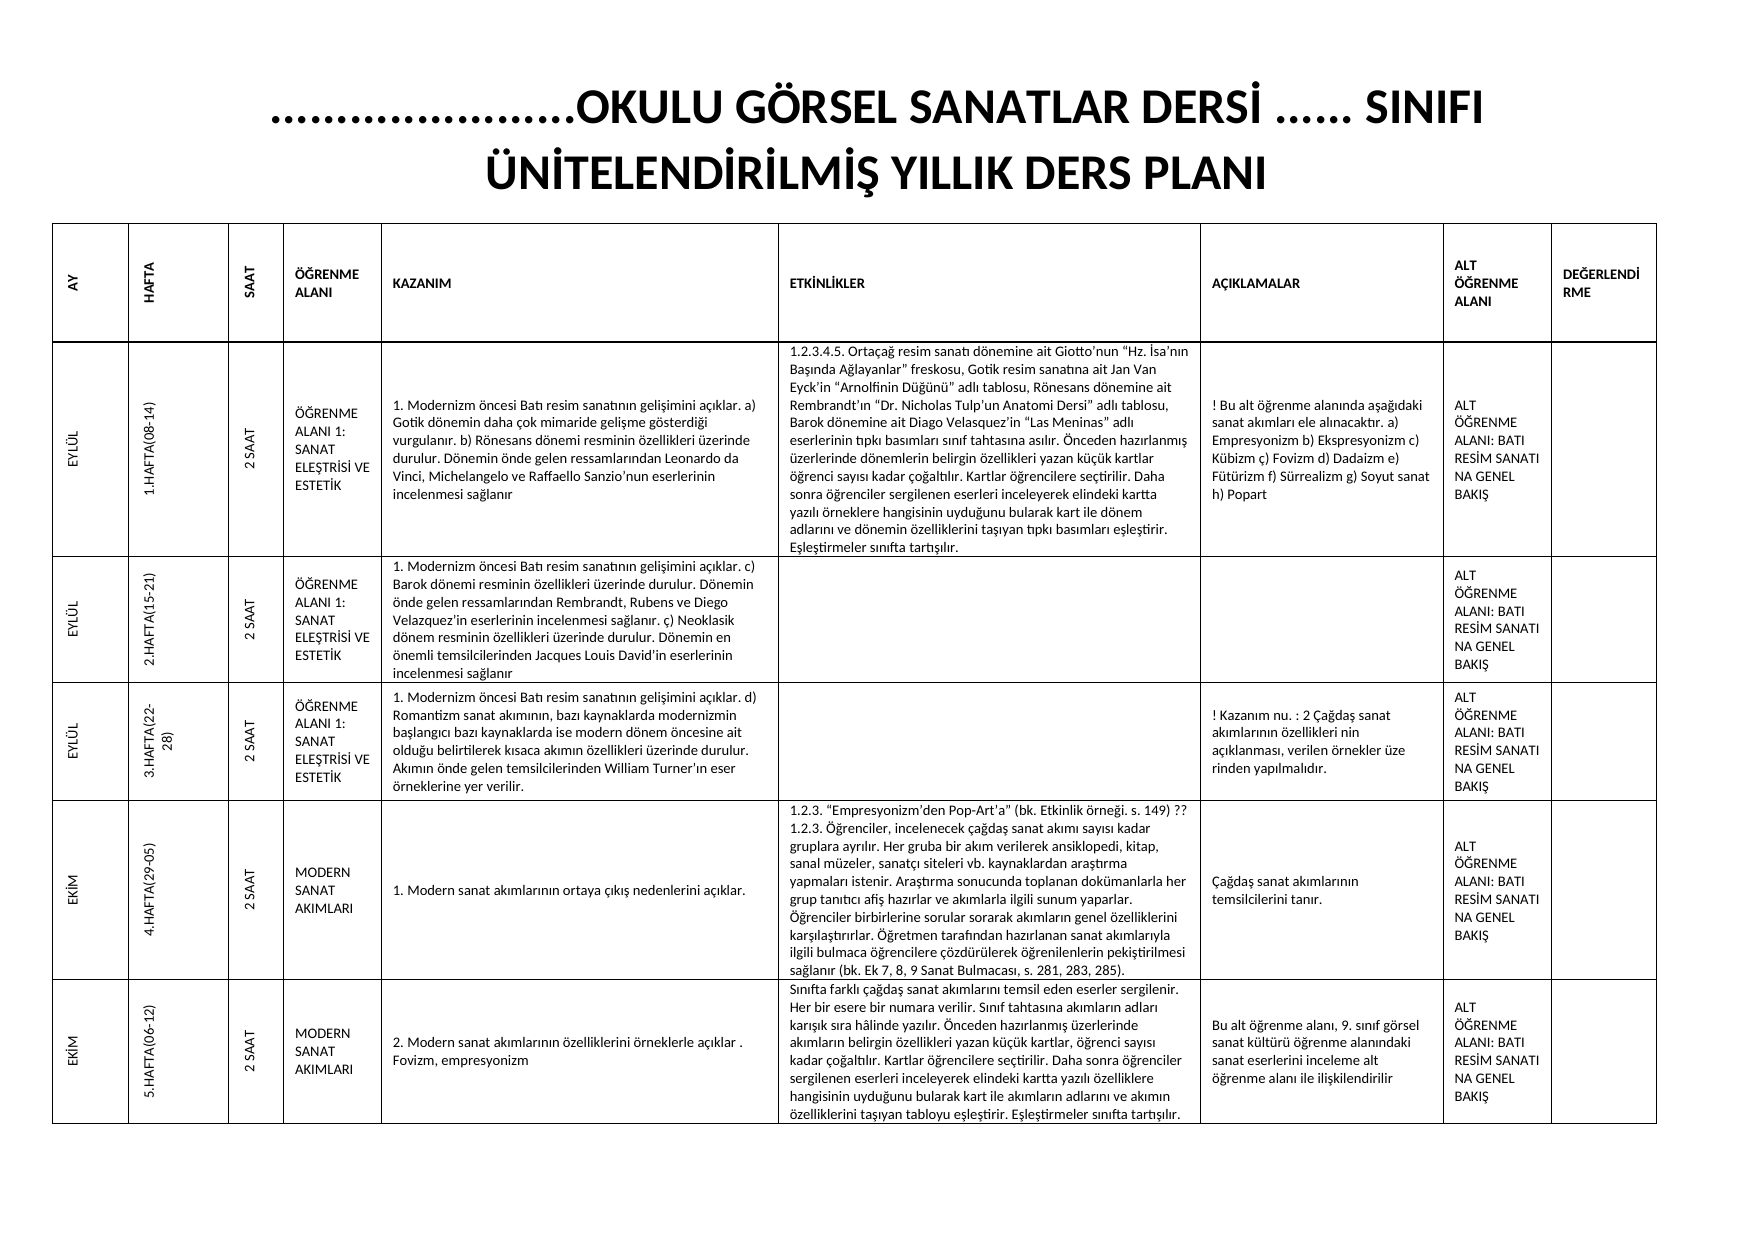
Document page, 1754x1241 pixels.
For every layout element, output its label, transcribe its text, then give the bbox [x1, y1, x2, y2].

table_cell 1. Modernizm öncesi Batı resim sanatının gelişimini açıklar. c) Barok dönemi resminin özellikleri üzerinde durulur. Dönemin önde gelen ressamlarından Rembrandt, Rubens ve Diego Velazquez’in eserlerinin incelenmesi sağlanır. ç) Neoklasik dönem resminin özellikleri üzerinde durulur. Dönemin en önemli temsilcilerinden Jacques Louis David’in eserlerinin incelenmesi sağlanır [382, 557, 778, 682]
table_cell 2 SAAT [229, 557, 283, 682]
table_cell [1444, 980, 1551, 1123]
table_header DEĞERLENDİRME [1552, 224, 1656, 341]
table_cell Bu alt öğrenme alanı, 9. sınıf görsel sanat kültürü öğrenme alanındaki sanat eserlerini inceleme alt öğrenme alanı ile ilişkilendirilir [1201, 980, 1443, 1123]
table_cell 1. Modernizm öncesi Batı resim sanatının gelişimini açıklar. a) Gotik dönemin daha çok mimaride gelişme gösterdiği vurgulanır. b) Rönesans dönemi resminin özellikleri üzerinde durulur. Dönemin önde gelen ressamlarından Leonardo da Vinci, Michelangelo ve Raffaello Sanzio’nun eserlerinin incelenmesi sağlanır [382, 343, 778, 556]
table_cell ÖĞRENME ALANI 1: SANAT ELEŞTRİSİ VE ESTETİK [284, 557, 381, 682]
table_cell 2 SAAT [229, 683, 283, 800]
table_cell [779, 683, 1200, 800]
table_cell 4.HAFTA(29-05) [129, 801, 228, 979]
table_header ETKİNLİKLER [779, 224, 1200, 341]
table_cell [1201, 557, 1443, 682]
text .......................OKULU GÖRSEL SANATLAR DERSİ ...... SINIFI ÜNİTELENDİRİLMİŞ YILLIK DERS PLANI [75, 75, 1679, 202]
table_cell 2. Modern sanat akımlarının özelliklerini örneklerle açıklar . Fovizm, empresyonizm [382, 980, 778, 1123]
table_cell 2.HAFTA(15-21) [129, 557, 228, 682]
table_cell ! Bu alt öğrenme alanında aşağıdaki sanat akımları ele alınacaktır. a) Empresyonizm b) Ekspresyonizm c) Kübizm ç) Fovizm d) Dadaizm e) Fütürizm f) Sürrealizm g) Soyut sanat h) Popart [1201, 343, 1443, 556]
table_cell 2 SAAT [229, 343, 283, 556]
table_cell ALT ÖĞRENME ALANI: BATI RESİM SANATI NA GENEL BAKIŞ [1444, 343, 1551, 556]
table_cell EYLÜL [53, 343, 128, 556]
table_cell [779, 557, 1200, 682]
table_header AY [53, 224, 128, 341]
table_cell 1. Modern sanat akımlarının ortaya çıkış nedenlerini açıklar. [382, 801, 778, 979]
table_cell ALT ÖĞRENME ALANI: BATI RESİM SANATI NA GENEL BAKIŞ [1444, 683, 1551, 800]
table_header ÖĞRENME ALANI [284, 224, 381, 341]
table_cell Sınıfta farklı çağdaş sanat akımlarını temsil eden eserler sergilenir. Her bir esere bir numara verilir. Sınıf tahtasına akımların adları karışık sıra hâlinde yazılır. Önceden hazırlanmış üzerlerinde akımların belirgin özellikleri yazan küçük kartlar, öğrenci sayısı kadar çoğaltılır. Kartlar öğrencilere seçtirilir. Daha sonra öğrenciler sergilenen eserleri inceleyerek elindeki kartta yazılı özelliklere hangisinin uyduğunu bularak kart ile akımların adlarını ve akımın özelliklerini taşıyan tabloyu eşleştirir. Eşleştirmeler sınıfta tartışılır. [779, 980, 1200, 1123]
table_cell [1552, 801, 1656, 979]
table_cell ! Kazanım nu. : 2 Çağdaş sanat akımlarının özellikleri nin açıklanması, verilen örnekler üze rinden yapılmalıdır. [1201, 683, 1443, 800]
table_header SAAT [229, 224, 283, 341]
table_header KAZANIM [382, 224, 778, 341]
table_header AÇIKLAMALAR [1201, 224, 1443, 341]
table_cell MODERN SANAT AKIMLARI [284, 801, 381, 979]
table_cell [1552, 343, 1656, 556]
table_cell 1.2.3.4.5. Ortaçağ resim sanatı dönemine ait Giotto’nun “Hz. İsa’nın Başında Ağlayanlar” freskosu, Gotik resim sanatına ait Jan Van Eyck’in “Arnolfinin Düğünü” adlı tablosu, Rönesans dönemine ait Rembrandt’ın “Dr. Nicholas Tulp’un Anatomi Dersi” adlı tablosu, Barok dönemine ait Diago Velasquez’in “Las Meninas” adlı eserlerinin tıpkı basımları sınıf tahtasına asılır. Önceden hazırlanmış üzerlerinde dönemlerin belirgin özellikleri yazan küçük kartlar öğrenci sayısı kadar çoğaltılır. Kartlar öğrencilere seçtirilir. Daha sonra öğrenciler sergilenen eserleri inceleyerek elindeki kartta yazılı örneklere hangisinin uyduğunu bularak kart ile dönem adlarını ve dönemin özelliklerini taşıyan tıpkı basımları eşleştirir. Eşleştirmeler sınıfta tartışılır. [779, 343, 1200, 556]
table_cell EYLÜL [53, 557, 128, 682]
table_cell EKİM [53, 980, 128, 1123]
table_cell [1552, 980, 1656, 1123]
table_cell 2 SAAT [229, 980, 283, 1123]
table_cell 1. Modernizm öncesi Batı resim sanatının gelişimini açıklar. d) Romantizm sanat akımının, bazı kaynaklarda modernizmin başlangıcı bazı kaynaklarda ise modern dönem öncesine ait olduğu belirtilerek kısaca akımın özellikleri üzerinde durulur. Akımın önde gelen temsilcilerinden William Turner’ın eser örneklerine yer verilir. [382, 683, 778, 800]
table_header ALT ÖĞRENME ALANI [1444, 224, 1551, 341]
table_cell EYLÜL [53, 683, 128, 800]
table_cell EKİM [53, 801, 128, 979]
table_cell 1.HAFTA(08-14) [129, 343, 228, 556]
table_cell ALT ÖĞRENME ALANI: BATI RESİM SANATI NA GENEL BAKIŞ [1444, 557, 1551, 682]
table_cell 2 SAAT [229, 801, 283, 979]
table_cell 5.HAFTA(06-12) [129, 980, 228, 1123]
table_cell MODERN SANAT AKIMLARI [284, 980, 381, 1123]
table_cell [1552, 683, 1656, 800]
table_cell 1.2.3. “Empresyonizm’den Pop-Art’a” (bk. Etkinlik örneği. s. 149) ??1.2.3. Öğrenciler, incelenecek çağdaş sanat akımı sayısı kadar gruplara ayrılır. Her gruba bir akım verilerek ansiklopedi, kitap, sanal müzeler, sanatçı siteleri vb. kaynaklardan araştırma yapmaları istenir. Araştırma sonucunda toplanan dokümanlarla her grup tanıtıcı afiş hazırlar ve akımlarla ilgili sunum yaparlar. Öğrenciler birbirlerine sorular sorarak akımların genel özelliklerini karşılaştırırlar. Öğretmen tarafından hazırlanan sanat akımlarıyla ilgili bulmaca öğrencilere çözdürülerek öğrenilenlerin pekiştirilmesi sağlanır (bk. Ek 7, 8, 9 Sanat Bulmacası, s. 281, 283, 285). [779, 801, 1200, 979]
table_cell Çağdaş sanat akımlarının temsilcilerini tanır. [1201, 801, 1443, 979]
table_header HAFTA [129, 224, 228, 341]
table_cell [1552, 557, 1656, 682]
table_cell 3.HAFTA(22-28) [129, 683, 228, 800]
table_cell ÖĞRENME ALANI 1: SANAT ELEŞTRİSİ VE ESTETİK [284, 343, 381, 556]
table_cell ALT ÖĞRENME ALANI: BATI RESİM SANATI NA GENEL BAKIŞ [1444, 801, 1551, 979]
table_cell ÖĞRENME ALANI 1: SANAT ELEŞTRİSİ VE ESTETİK [284, 683, 381, 800]
